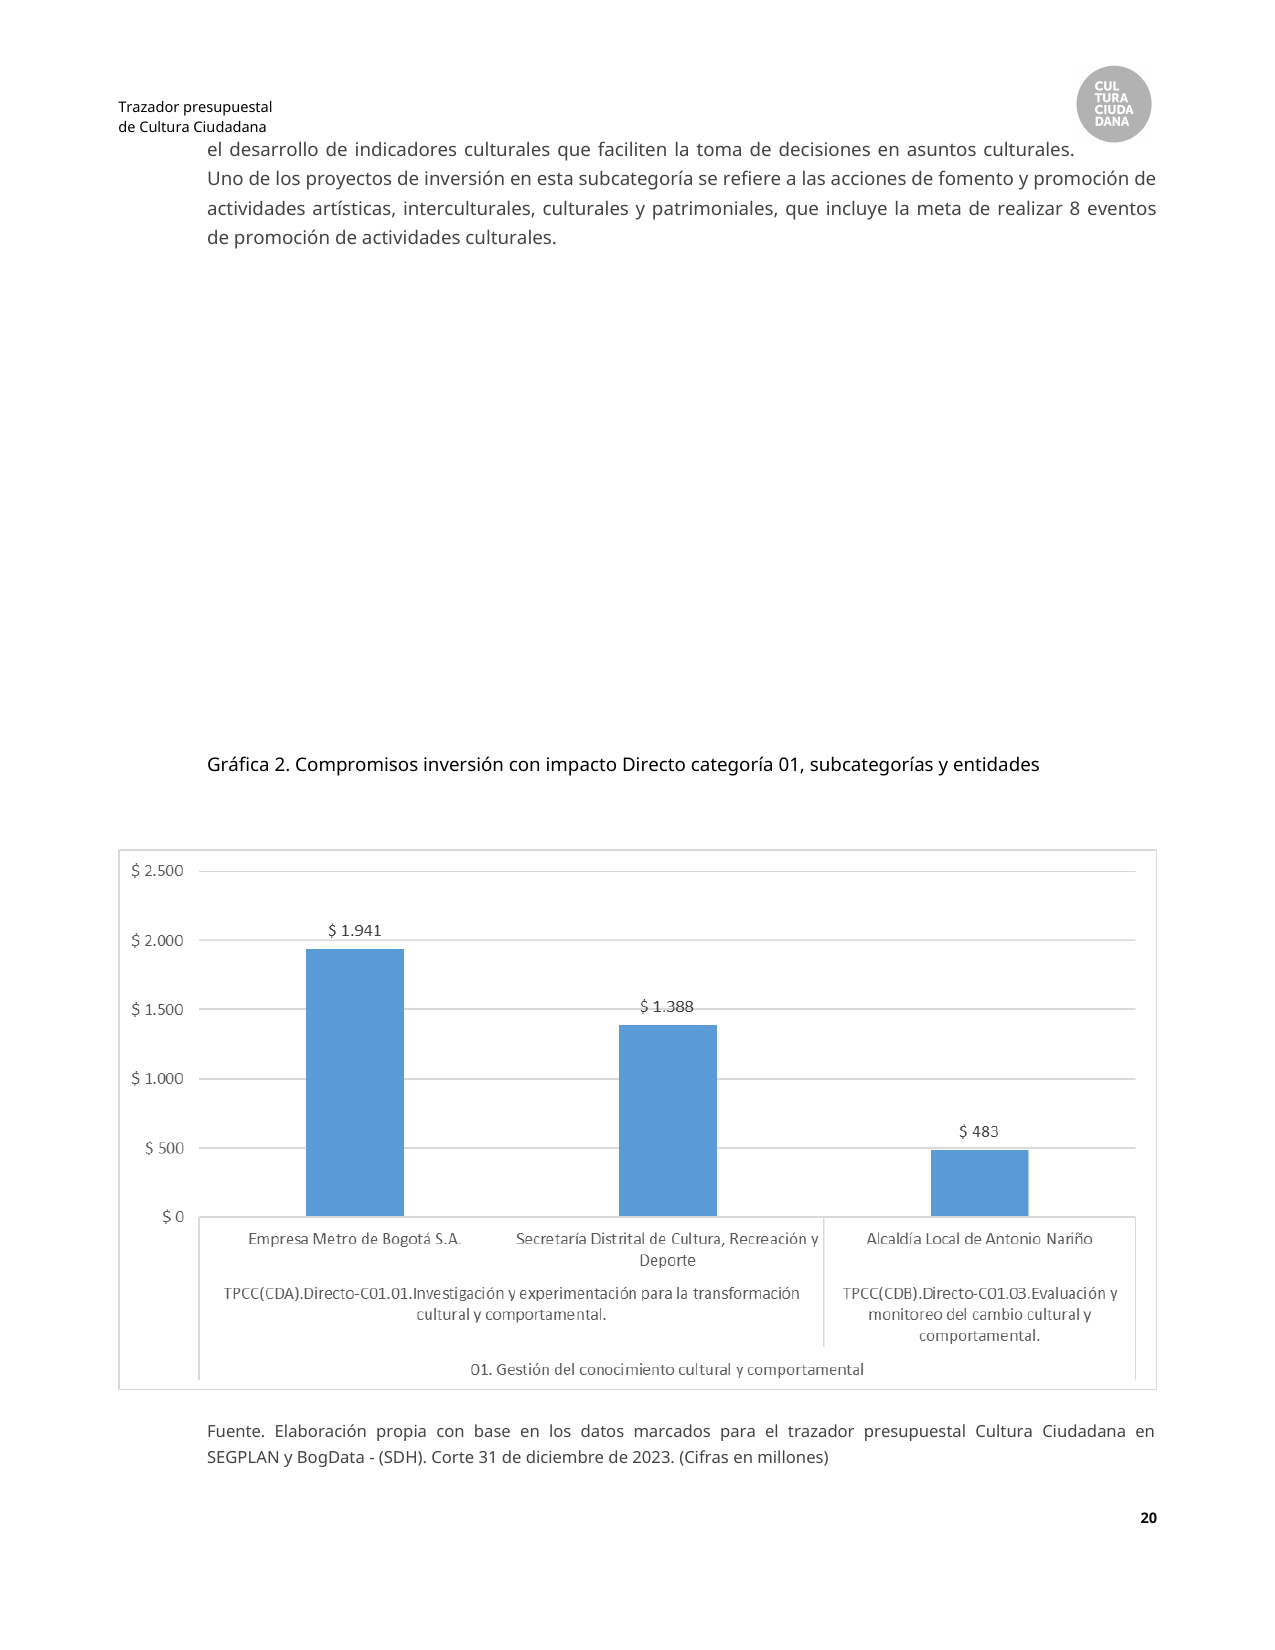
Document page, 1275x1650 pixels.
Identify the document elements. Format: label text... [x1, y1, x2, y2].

text Fuente. Elaboración propia con base en los datos marcados para el trazador presupuestal Cultura Ciudadana en SEGPLAN y BogData - (SDH). Corte 31 de diciembre de 2023. (Cifras en millones) [207, 1419, 1157, 1468]
picture [1075, 64, 1153, 136]
text Gráfica 2. Compromisos inversión con impacto Directo categoría 01, subcategorías y entidades [207, 751, 1157, 777]
picture [118, 849, 1157, 1390]
